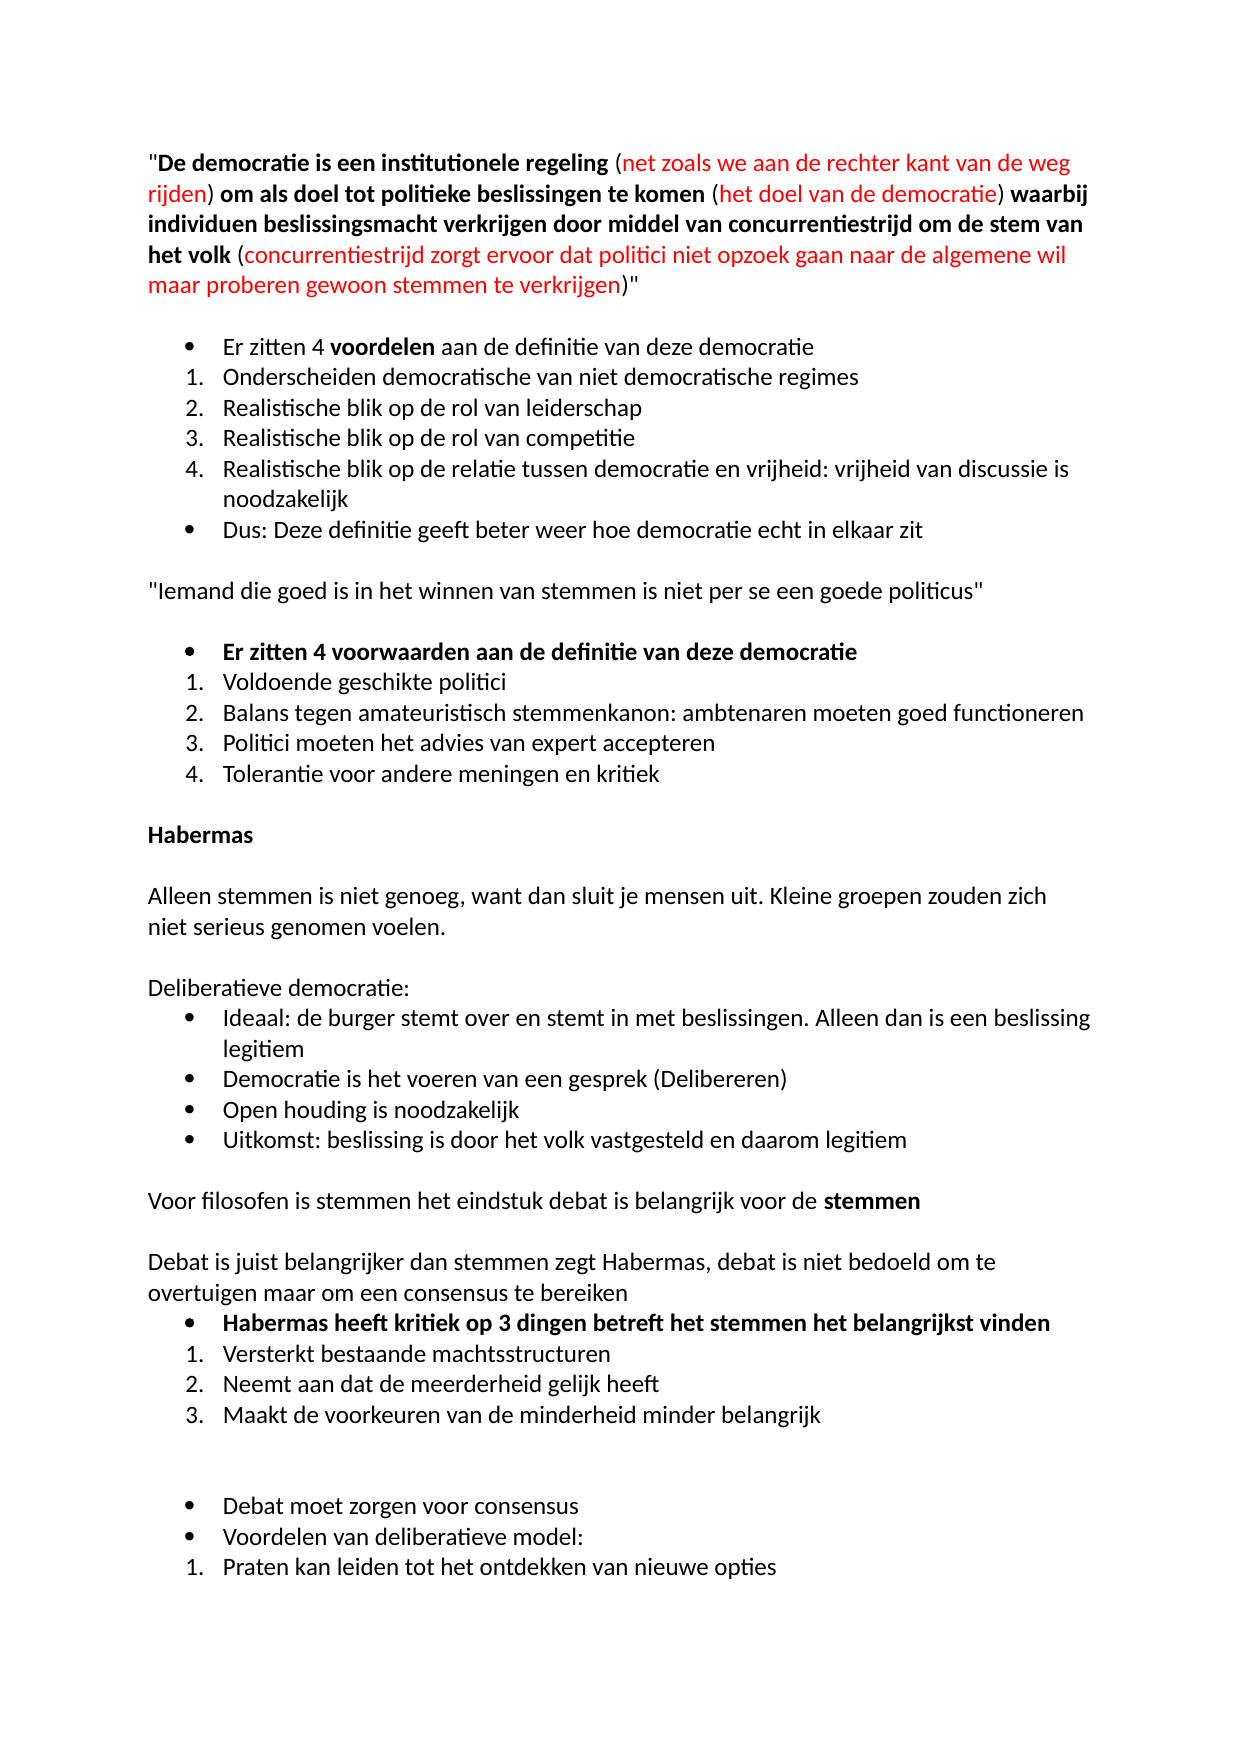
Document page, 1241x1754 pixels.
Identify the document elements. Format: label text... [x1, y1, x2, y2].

list Democratie is het voeren van een gesprek (Delibereren) [185, 1063, 1093, 1094]
list Er zitten 4 voorwaarden aan de definitie van deze democratie [185, 636, 1093, 666]
list Balans tegen amateuristisch stemmenkanon: ambtenaren moeten goed functioneren [185, 697, 1093, 727]
list Versterkt bestaande machtsstructuren [185, 1338, 1093, 1368]
list Uitkomst: beslissing is door het volk vastgesteld en daarom legitiem [185, 1124, 1093, 1155]
list Voordelen van deliberatieve model: [185, 1521, 1093, 1552]
text Alleen stemmen is niet genoeg, want dan sluit je mensen uit. Kleine groepen zouden zich niet serieus genomen voelen. [148, 880, 1093, 941]
list Onderscheiden democratische van niet democratische regimes [185, 361, 1093, 392]
list Habermas heeft kritiek op 3 dingen betreft het stemmen het belangrijkst vinden [185, 1307, 1093, 1338]
list Realistische blik op de rol van leiderschap [185, 392, 1093, 422]
list Neemt aan dat de meerderheid gelijk heeft [185, 1368, 1093, 1399]
list Realistische blik op de rol van competitie [185, 422, 1093, 453]
list Praten kan leiden tot het ontdekken van nieuwe opties [185, 1552, 1093, 1582]
list Politici moeten het advies van expert accepteren [185, 727, 1093, 758]
list Dus: Deze definitie geeft beter weer hoe democratie echt in elkaar zit [185, 514, 1093, 544]
text Voor filosofen is stemmen het eindstuk debat is belangrijk voor de stemmen [148, 1185, 1093, 1216]
list Open houding is noodzakelijk [185, 1094, 1093, 1124]
text Habermas [148, 819, 1093, 849]
list Maakt de voorkeuren van de minderheid minder belangrijk [185, 1399, 1093, 1429]
text Debat is juist belangrijker dan stemmen zegt Habermas, debat is niet bedoeld om te overtuigen maar om een consensus te bereiken [148, 1246, 1093, 1307]
list Voldoende geschikte politici [185, 666, 1093, 697]
list Debat moet zorgen voor consensus [185, 1491, 1093, 1521]
list Er zitten 4 voordelen aan de definitie van deze democratie [185, 331, 1093, 361]
list Tolerantie voor andere meningen en kritiek [185, 758, 1093, 788]
text "Iemand die goed is in het winnen van stemmen is niet per se een goede politicus" [148, 575, 1093, 605]
list Ideaal: de burger stemt over en stemt in met beslissingen. Alleen dan is een beslissing legitiem [185, 1002, 1093, 1063]
list Realistische blik op de relatie tussen democratie en vrijheid: vrijheid van discussie is noodzakelijk [185, 453, 1093, 514]
text Deliberatieve democratie: [148, 972, 1093, 1002]
text "De democratie is een institutionele regeling (net zoals we aan de rechter kant van de weg rijden) om als doel tot politieke beslissingen te komen (het doel van de democratie) waarbij individuen beslissingsmacht verkrijgen door middel van concurrentiestrijd om de stem van het volk (concurrentiestrijd zorgt ervoor dat politici niet opzoek gaan naar de algemene wil maar proberen gewoon stemmen te verkrijgen)" [148, 148, 1093, 300]
